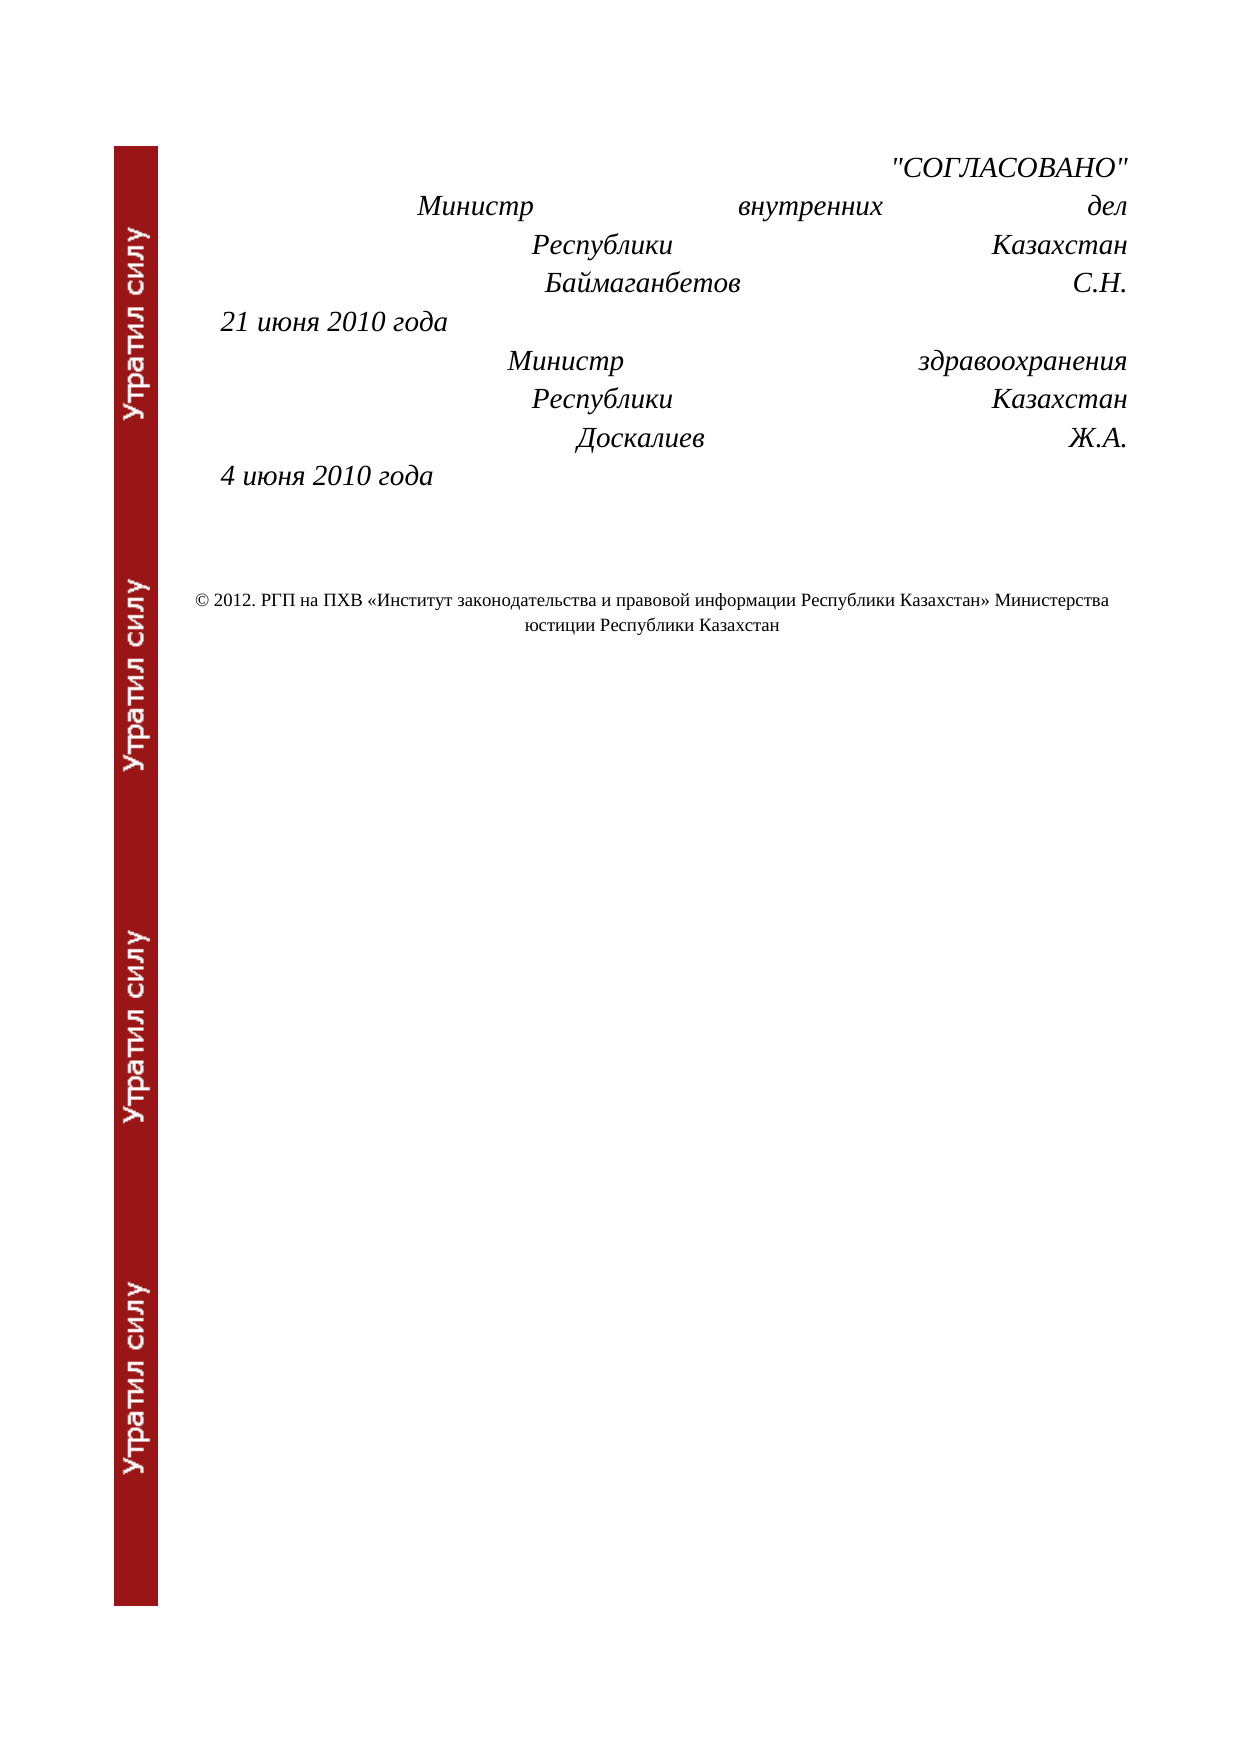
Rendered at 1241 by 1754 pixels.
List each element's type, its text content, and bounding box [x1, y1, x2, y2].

text "СОГЛАСОВАНО" Министр внутренних дел Республики Казахстан Баймаганбетов С.Н. 21 июня 2010 года [112, 150, 1128, 338]
picture [114, 635, 158, 1606]
text Министр здравоохранения Республики Казахстан Доскалиев Ж.А. 4 июня 2010 года [112, 343, 1128, 492]
text © 2012. РГП на ПХВ «Институт законодательства и правовой информации Республики Казахстан» Министерства юстиции Республики Казахстан [112, 589, 1128, 635]
picture [114, 492, 158, 589]
picture [114, 338, 158, 343]
picture [114, 146, 158, 150]
